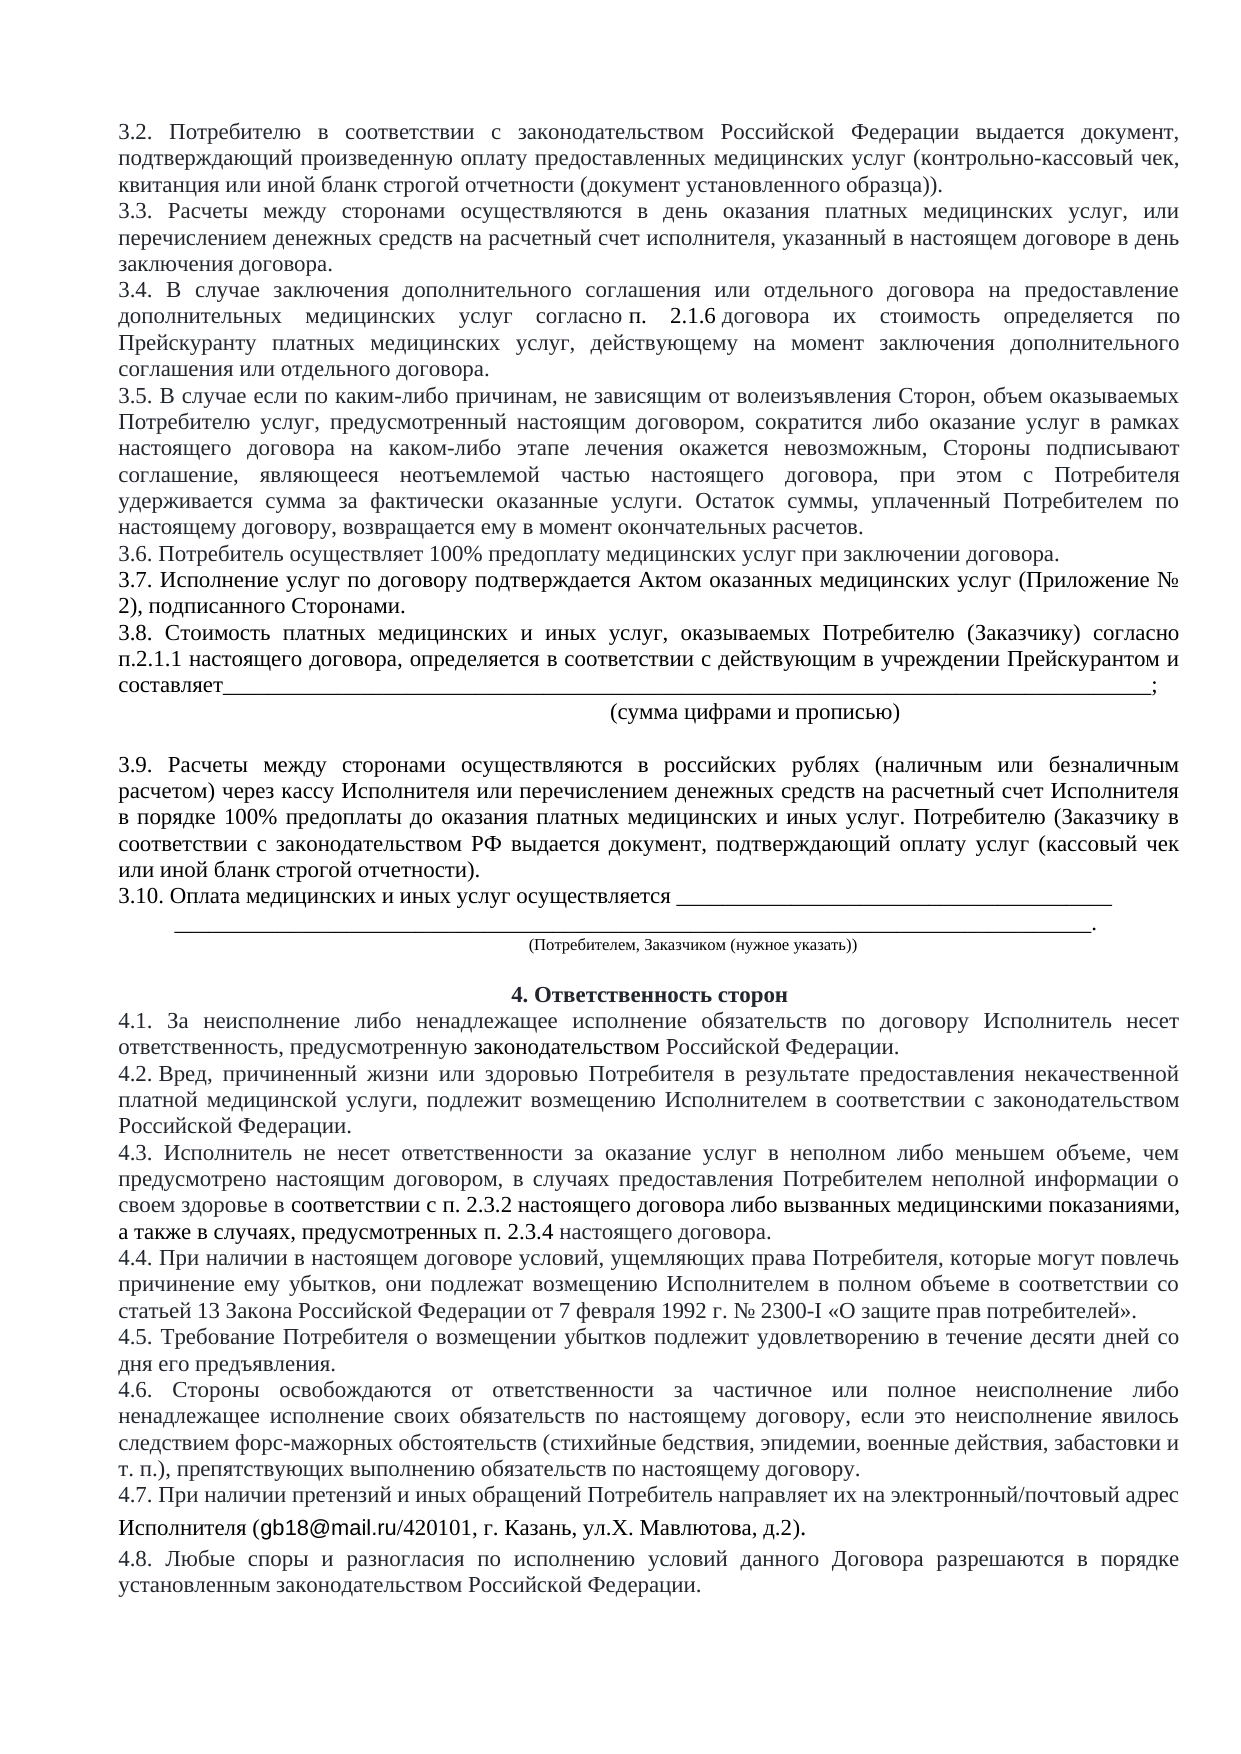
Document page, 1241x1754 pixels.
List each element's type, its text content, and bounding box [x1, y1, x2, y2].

text ________________________________________________________________________________. [118, 909, 1181, 935]
text 3.9. Расчеты между сторонами осуществляются в российских рублях (наличным или безналичным расчетом) через кассу Исполнителя или перечислением денежных средств на расчетный счет Исполнителя в порядке 100% предоплаты до оказания платных медицинских и иных услуг. Потребителю (Заказчику в соответствии с законодательством РФ выдается документ, подтверждающий оплату услуг (кассовый чек или иной бланк строгой отчетности). [118, 751, 1181, 882]
text 4.2. Вред, причиненный жизни или здоровью Потребителя в результате предоставления некачественной платной медицинской услуги, подлежит возмещению Исполнителем в соответствии с законодательством Российской Федерации. [118, 1060, 1181, 1139]
text 4.5. Требование Потребителя о возмещении убытков подлежит удовлетворению в течение десяти дней со дня его предъявления. [118, 1323, 1181, 1376]
text 4.1. За неисполнение либо ненадлежащее исполнение обязательств по договору Исполнитель несет ответственность, предусмотренную законодательством Российской Федерации. [118, 1007, 1181, 1060]
text 4.4. При наличии в настоящем договоре условий, ущемляющих права Потребителя, которые могут повлечь причинение ему убытков, они подлежат возмещению Исполнителем в полном объеме в соответствии со статьей 13 Закона Российской Федерации от 7 февраля 1992 г. № 2300-I «О защите прав потребителей». [118, 1244, 1181, 1323]
text 3.6. Потребитель осуществляет 100% предоплату медицинских услуг при заключении договора. [118, 540, 1181, 566]
text 3.5. В случае если по каким-либо причинам, не зависящим от волеизъявления Сторон, объем оказываемых Потребителю услуг, предусмотренный настоящим договором, сократится либо оказание услуг в рамках настоящего договора на каком-либо этапе лечения окажется невозможным, Стороны подписывают соглашение, являющееся неотъемлемой частью настоящего договора, при этом с Потребителя удерживается сумма за фактически оказанные услуги. Остаток суммы, уплаченный Потребителем по настоящему договору, возвращается ему в момент окончательных расчетов. [118, 382, 1181, 540]
text (сумма цифрами и прописью) [118, 698, 1181, 724]
text 3.7. Исполнение услуг по договору подтверждается Актом оказанных медицинских услуг (Приложение № 2), подписанного Сторонами. [118, 566, 1181, 619]
text (Потребителем, Заказчиком (нужное указать)) [118, 935, 1181, 954]
text 4. Ответственность сторон [118, 981, 1181, 1007]
text 3.10. Оплата медицинских и иных услуг осуществляется ______________________________________ [118, 882, 1181, 909]
text 4.7. При наличии претензий и иных обращений Потребитель направляет их на электронный/почтовый адрес Исполнителя (gb18@mail.ru/420101, г. Казань, ул.Х. Мавлютова, д.2). [118, 1481, 1181, 1541]
text 4.8. Любые споры и разногласия по исполнению условий данного Договора разрешаются в порядке установленным законодательством Российской Федерации. [118, 1545, 1181, 1598]
text 4.6. Стороны освобождаются от ответственности за частичное или полное неисполнение либо ненадлежащее исполнение своих обязательств по настоящему договору, если это неисполнение явилось следствием форс-мажорных обстоятельств (стихийные бедствия, эпидемии, военные действия, забастовки и т. п.), препятствующих выполнению обязательств по настоящему договору. [118, 1376, 1181, 1481]
text 3.8. Стоимость платных медицинских и иных услуг, оказываемых Потребителю (Заказчику) согласно п.2.1.1 настоящего договора, определяется в соответствии с действующим в учреждении Прейскурантом и составляет_________________________________________________________________________________; [118, 619, 1181, 698]
text 3.4. В случае заключения дополнительного соглашения или отдельного договора на предоставление дополнительных медицинских услуг согласно п. 2.1.6 договора их стоимость определяется по Прейскуранту платных медицинских услуг, действующему на момент заключения дополнительного соглашения или отдельного договора. [118, 276, 1181, 382]
text 4.3. Исполнитель не несет ответственности за оказание услуг в неполном либо меньшем объеме, чем предусмотрено настоящим договором, в случаях предоставления Потребителем неполной информации о своем здоровье в соответствии с п. 2.3.2 настоящего договора либо вызванных медицинскими показаниями, а также в случаях, предусмотренных п. 2.3.4 настоящего договора. [118, 1139, 1181, 1244]
text 3.2. Потребителю в соответствии с законодательством Российской Федерации выдается документ, подтверждающий произведенную оплату предоставленных медицинских услуг (контрольно-кассовый чек, квитанция или иной бланк строгой отчетности (документ установленного образца)). [118, 118, 1181, 197]
text 3.3. Расчеты между сторонами осуществляются в день оказания платных медицинских услуг, или перечислением денежных средств на расчетный счет исполнителя, указанный в настоящем договоре в день заключения договора. [118, 197, 1181, 276]
